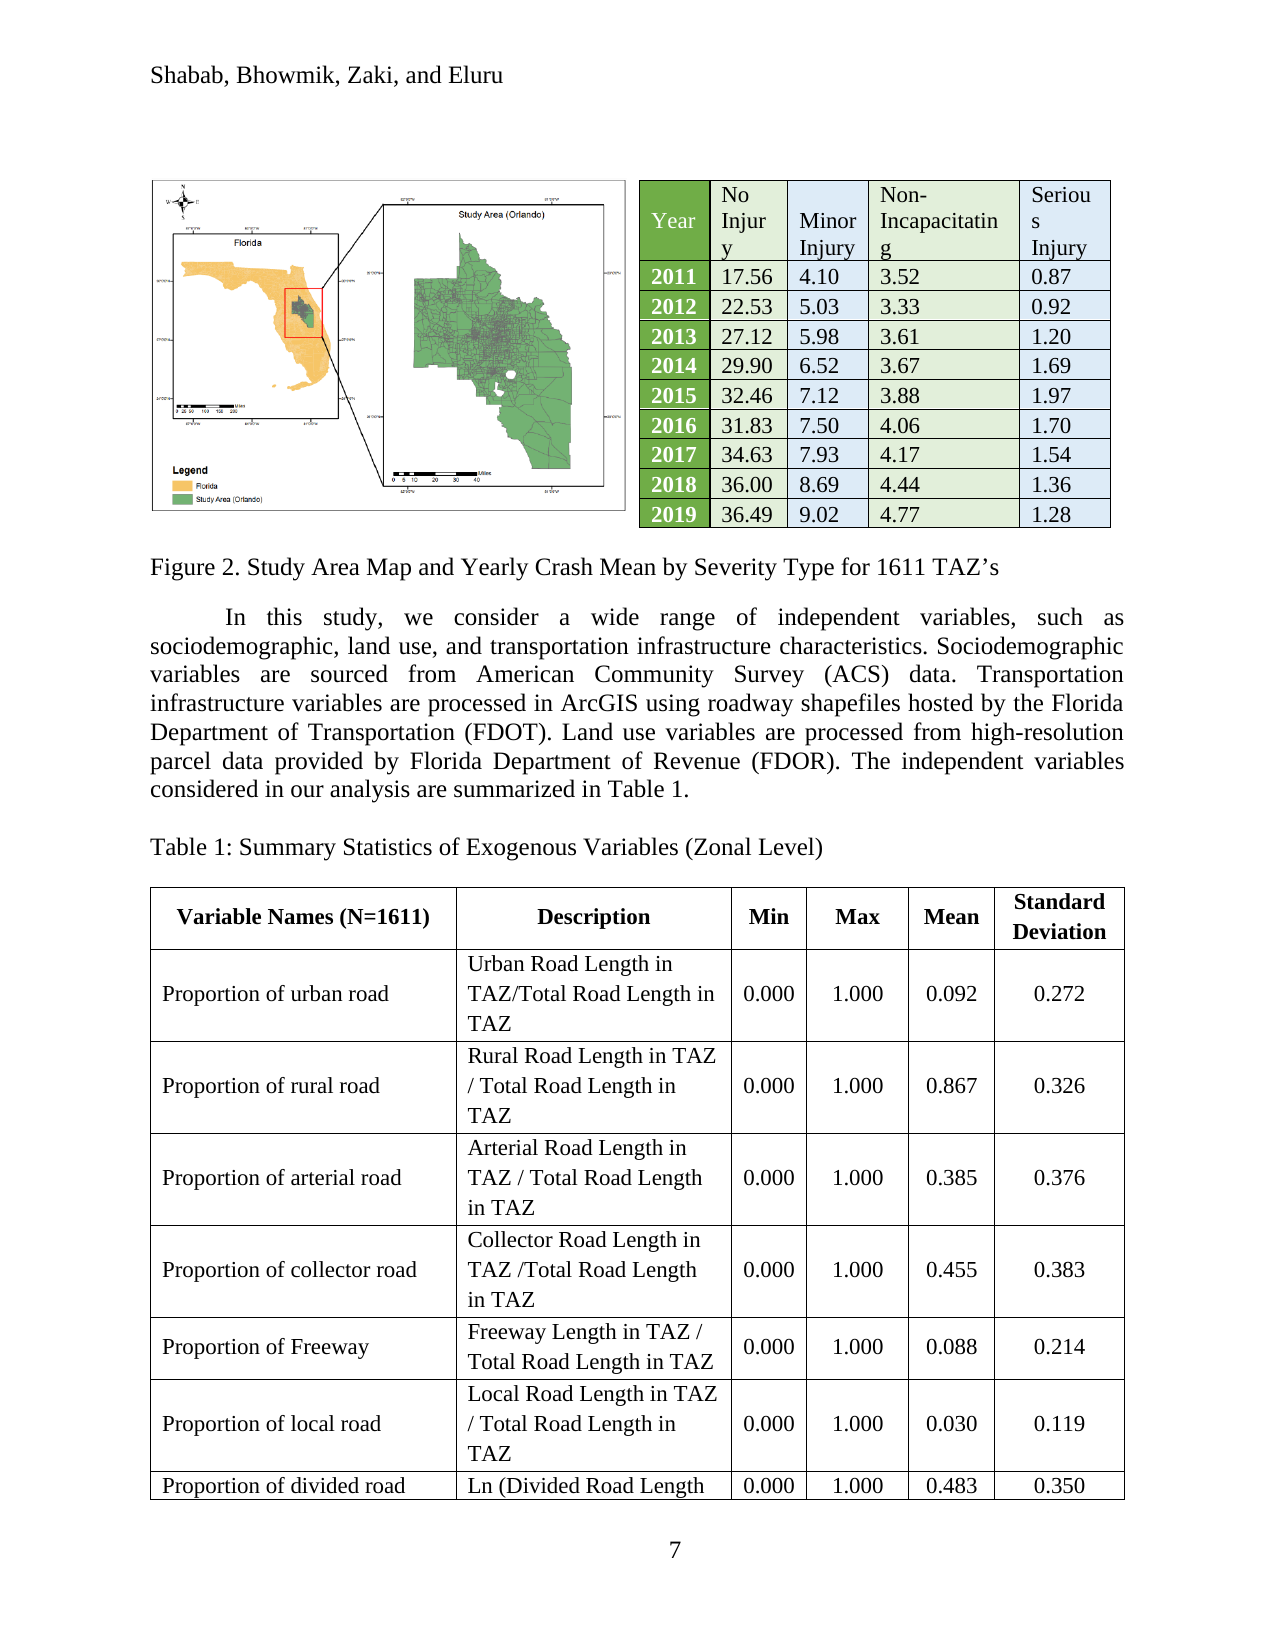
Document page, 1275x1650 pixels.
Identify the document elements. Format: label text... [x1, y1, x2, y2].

table_cell 1.54 [1020, 439, 1110, 468]
table_cell 0.000 [732, 1380, 806, 1471]
table_header Minor Injury [788, 181, 868, 260]
table_cell 1.69 [1020, 350, 1110, 379]
table_header Mean [909, 888, 994, 949]
table_cell 0.867 [909, 1042, 994, 1133]
table_header No Injury [711, 181, 787, 260]
picture [151, 178, 627, 513]
table_cell 0.483 [909, 1472, 994, 1499]
table_cell 36.00 [711, 469, 787, 498]
table_cell Proportion of rural road [151, 1042, 456, 1133]
table_cell 7.50 [788, 410, 868, 438]
table_cell 0.000 [732, 950, 806, 1041]
table_cell 2019 [640, 499, 709, 527]
table_cell 1.28 [1020, 499, 1110, 527]
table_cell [151, 1472, 456, 1499]
table_cell 0.000 [732, 1134, 806, 1225]
table_cell 6.52 [788, 350, 868, 379]
table_cell 3.52 [869, 261, 1019, 290]
table_cell 2017 [640, 439, 709, 468]
table_cell 0.350 [995, 1472, 1124, 1499]
table_cell 2015 [640, 380, 709, 408]
table_cell 29.90 [711, 350, 787, 379]
table_cell 1.20 [1020, 321, 1110, 349]
table_cell 1.000 [807, 1042, 908, 1133]
table_cell 0.000 [732, 1226, 806, 1317]
table_cell 0.119 [995, 1380, 1124, 1471]
table_cell 1.000 [807, 950, 908, 1041]
table_cell Proportion of arterial road [151, 1134, 456, 1225]
table_cell 3.67 [869, 350, 1019, 379]
table_cell 0.385 [909, 1134, 994, 1225]
table_cell Collector Road Length in TAZ /Total Road Length in TAZ [457, 1226, 731, 1317]
table_cell 31.83 [711, 410, 787, 438]
table_cell 0.383 [995, 1226, 1124, 1317]
table_cell 2011 [640, 261, 709, 290]
table_cell 0.000 [732, 1318, 806, 1379]
table_cell 4.77 [869, 499, 1019, 527]
table_cell 1.70 [1020, 410, 1110, 438]
table_cell 4.06 [869, 410, 1019, 438]
table_cell 0.000 [732, 1042, 806, 1133]
table_cell 3.61 [869, 321, 1019, 349]
table_cell 2016 [640, 410, 709, 438]
table_cell Local Road Length in TAZ / Total Road Length in TAZ [457, 1380, 731, 1471]
table_cell 3.33 [869, 291, 1019, 319]
table_cell Arterial Road Length in TAZ / Total Road Length in TAZ [457, 1134, 731, 1225]
table_cell 0.272 [995, 950, 1124, 1041]
table_cell Rural Road Length in TAZ / Total Road Length in TAZ [457, 1042, 731, 1133]
table_cell 0.326 [995, 1042, 1124, 1133]
table_cell Proportion of urban road [151, 950, 456, 1041]
table_header Min [732, 888, 806, 949]
table_cell 5.03 [788, 291, 868, 319]
table_cell Proportion of collector road [151, 1226, 456, 1317]
table_header Non-Incapacitating [869, 181, 1019, 260]
table_cell 1.000 [807, 1134, 908, 1225]
table_cell 1.000 [807, 1472, 908, 1499]
table_cell 34.63 [711, 439, 787, 468]
table_cell 0.92 [1020, 291, 1110, 319]
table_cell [457, 1472, 731, 1499]
table_cell 0.87 [1020, 261, 1110, 290]
table_cell 0.092 [909, 950, 994, 1041]
table_cell 1.97 [1020, 380, 1110, 408]
table_cell 2012 [640, 291, 709, 319]
table_cell 7.12 [788, 380, 868, 408]
table_header Variable Names (N=1611) [151, 888, 456, 949]
table_cell 1.36 [1020, 469, 1110, 498]
table_cell 2013 [640, 321, 709, 349]
table_cell 0.000 [732, 1472, 806, 1499]
table_cell 2014 [640, 350, 709, 379]
table_cell 0.088 [909, 1318, 994, 1379]
table_header Year [640, 181, 709, 260]
table_cell 4.44 [869, 469, 1019, 498]
table_cell 7.93 [788, 439, 868, 468]
table_cell 5.98 [788, 321, 868, 349]
table_cell 1.000 [807, 1380, 908, 1471]
text Figure 2. Study Area Map and Yearly Crash Mean by Severity Type for 1611 TAZ’s [150, 552, 1125, 581]
table_cell 1.000 [807, 1226, 908, 1317]
table_cell 32.46 [711, 380, 787, 408]
table_cell 4.10 [788, 261, 868, 290]
table_cell Proportion of Freeway [151, 1318, 456, 1379]
table_cell Freeway Length in TAZ / Total Road Length in TAZ [457, 1318, 731, 1379]
table_cell 0.030 [909, 1380, 994, 1471]
table_cell 3.88 [869, 380, 1019, 408]
table_cell 4.17 [869, 439, 1019, 468]
table_cell 8.69 [788, 469, 868, 498]
table_cell 36.49 [711, 499, 787, 527]
text In this study, we consider a wide range of independent variables, such as sociodemographic, land use, and transportation infrastructure characteristics. Sociodemographic variables are sourced from American Community Survey (ACS) data. Transportation infrastructure variables are processed in ArcGIS using roadway shapefiles hosted by the Florida Department of Transportation (FDOT). Land use variables are processed from high-resolution parcel data provided by Florida Department of Revenue (FDOR). The independent variables considered in our analysis are summarized in Table 1. [150, 602, 1125, 803]
table_header Max [807, 888, 908, 949]
table_cell 22.53 [711, 291, 787, 319]
table_header Standard Deviation [995, 888, 1124, 949]
table_cell 0.214 [995, 1318, 1124, 1379]
table_cell 0.376 [995, 1134, 1124, 1225]
table_cell Proportion of local road [151, 1380, 456, 1471]
table_cell 1.000 [807, 1318, 908, 1379]
table_cell 0.455 [909, 1226, 994, 1317]
table_cell 2018 [640, 469, 709, 498]
text Table 1: Summary Statistics of Exogenous Variables (Zonal Level) [150, 832, 1125, 861]
table_header Serious Injury [1020, 181, 1110, 260]
table_header Description [457, 888, 731, 949]
table_cell Urban Road Length in TAZ/Total Road Length in TAZ [457, 950, 731, 1041]
table_cell 27.12 [711, 321, 787, 349]
table_cell 17.56 [711, 261, 787, 290]
table_cell 9.02 [788, 499, 868, 527]
